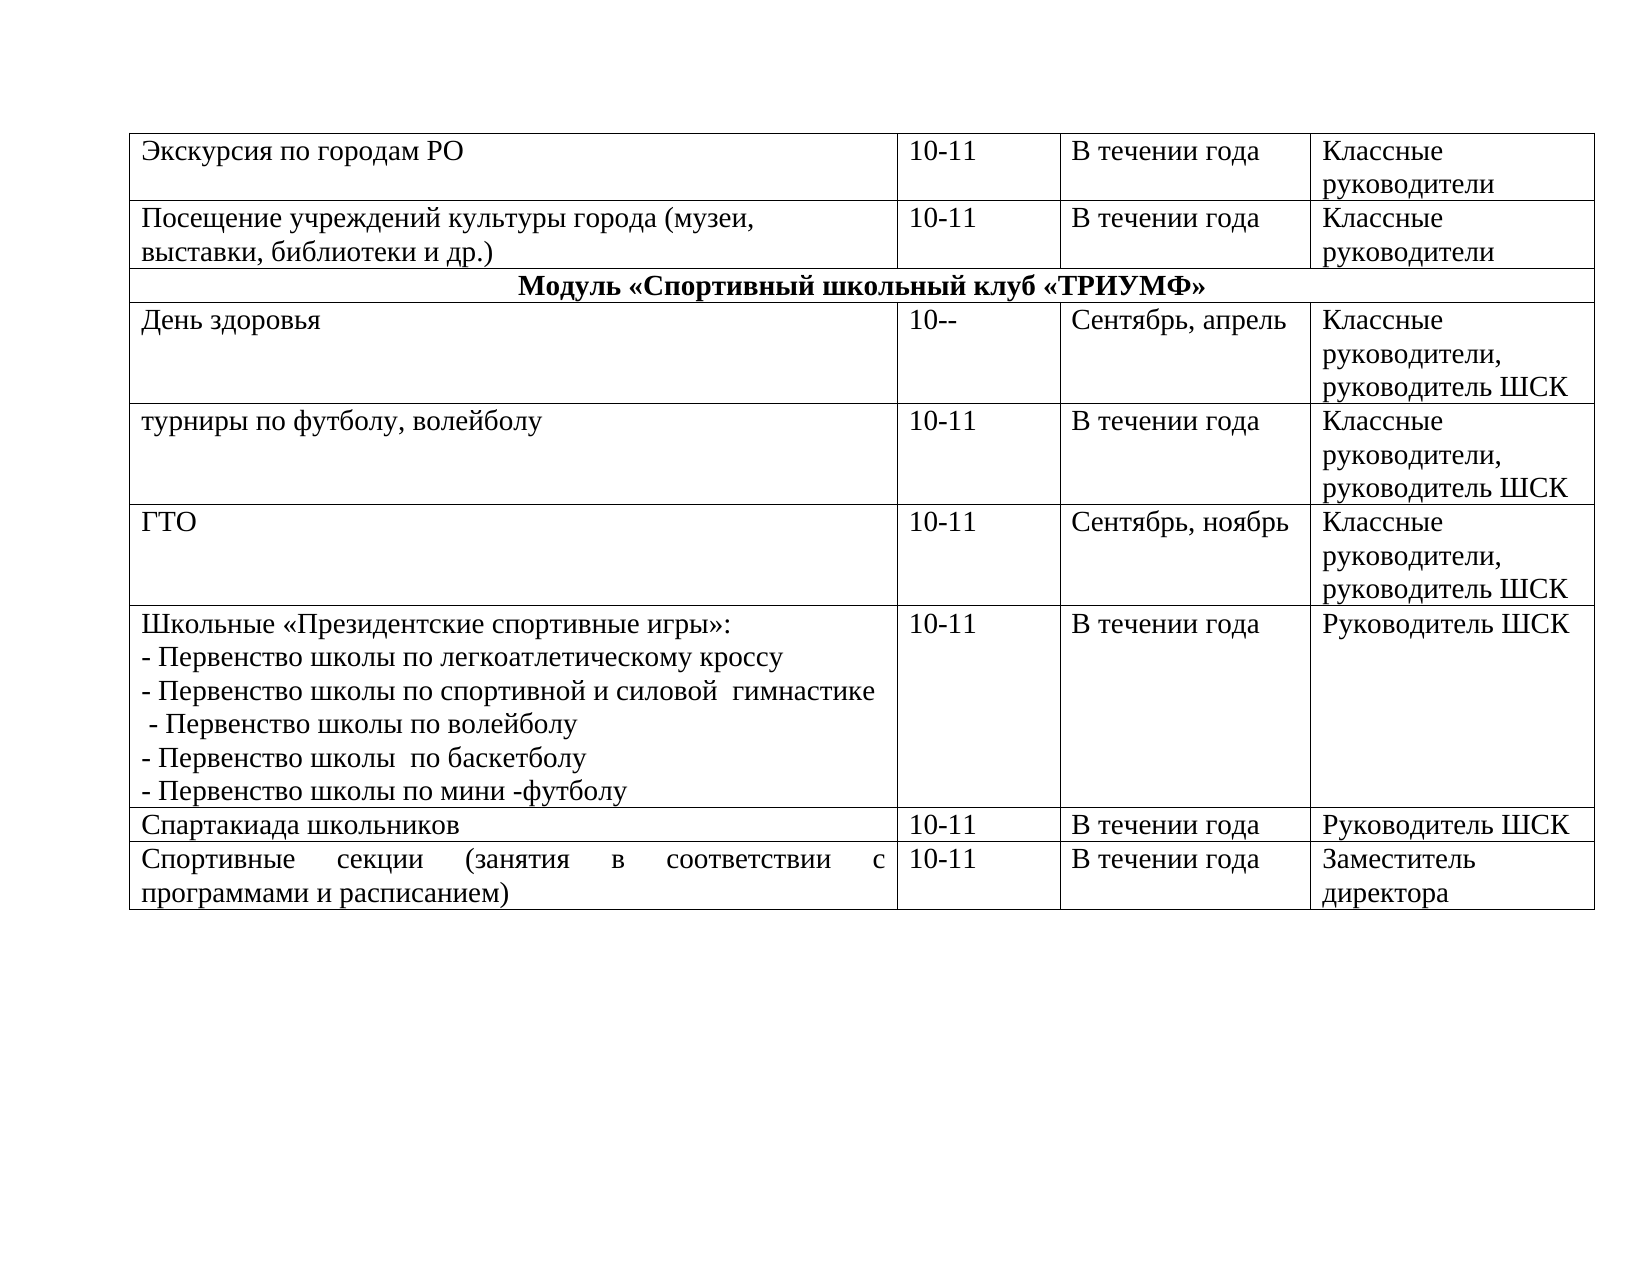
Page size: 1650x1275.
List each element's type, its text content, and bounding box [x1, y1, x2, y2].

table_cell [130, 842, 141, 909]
table_cell Руководитель ШСК [1311, 808, 1594, 841]
table_cell Руководитель ШСК [1311, 606, 1594, 807]
table_cell Заместитель директора [1311, 842, 1594, 909]
table_cell День здоровья [130, 303, 897, 403]
table_cell В течении года [1061, 606, 1310, 807]
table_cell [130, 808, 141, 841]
table_cell Классные руководители, руководитель ШСК [1311, 303, 1594, 403]
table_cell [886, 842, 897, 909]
table_cell Классные руководители [1311, 201, 1594, 268]
table_cell 10-11 [898, 808, 1060, 841]
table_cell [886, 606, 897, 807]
table_cell 10-11 [898, 201, 1060, 268]
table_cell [1311, 134, 1594, 200]
table_cell 10-11 [898, 134, 1060, 200]
table_cell Классные руководители, руководитель ШСК [1311, 505, 1594, 605]
table_cell В течении года [1061, 404, 1310, 504]
table_cell В течении года [1061, 842, 1310, 909]
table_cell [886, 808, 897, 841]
table_cell 10-11 [898, 404, 1060, 504]
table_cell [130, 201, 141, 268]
table_cell В течении года [1061, 134, 1310, 200]
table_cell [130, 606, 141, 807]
table_cell Модуль «Спортивный школьный клуб «ТРИУМФ» [130, 269, 1594, 302]
table_cell ГТО [130, 505, 897, 605]
table_cell 10-11 [898, 505, 1060, 605]
table_cell 10-11 [898, 842, 1060, 909]
table_cell Экскурсия по городам РО [130, 134, 897, 200]
table_cell 10-- [898, 303, 1060, 403]
table_cell В течении года [1061, 808, 1310, 841]
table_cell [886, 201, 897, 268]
table_cell Сентябрь, апрель [1061, 303, 1310, 403]
table_cell 10-11 [898, 606, 1060, 807]
table_cell Классные руководители, руководитель ШСК [1311, 404, 1594, 504]
table_cell турниры по футболу, волейболу [130, 404, 897, 504]
table_cell В течении года [1061, 201, 1310, 268]
table_cell Сентябрь, ноябрь [1061, 505, 1310, 605]
